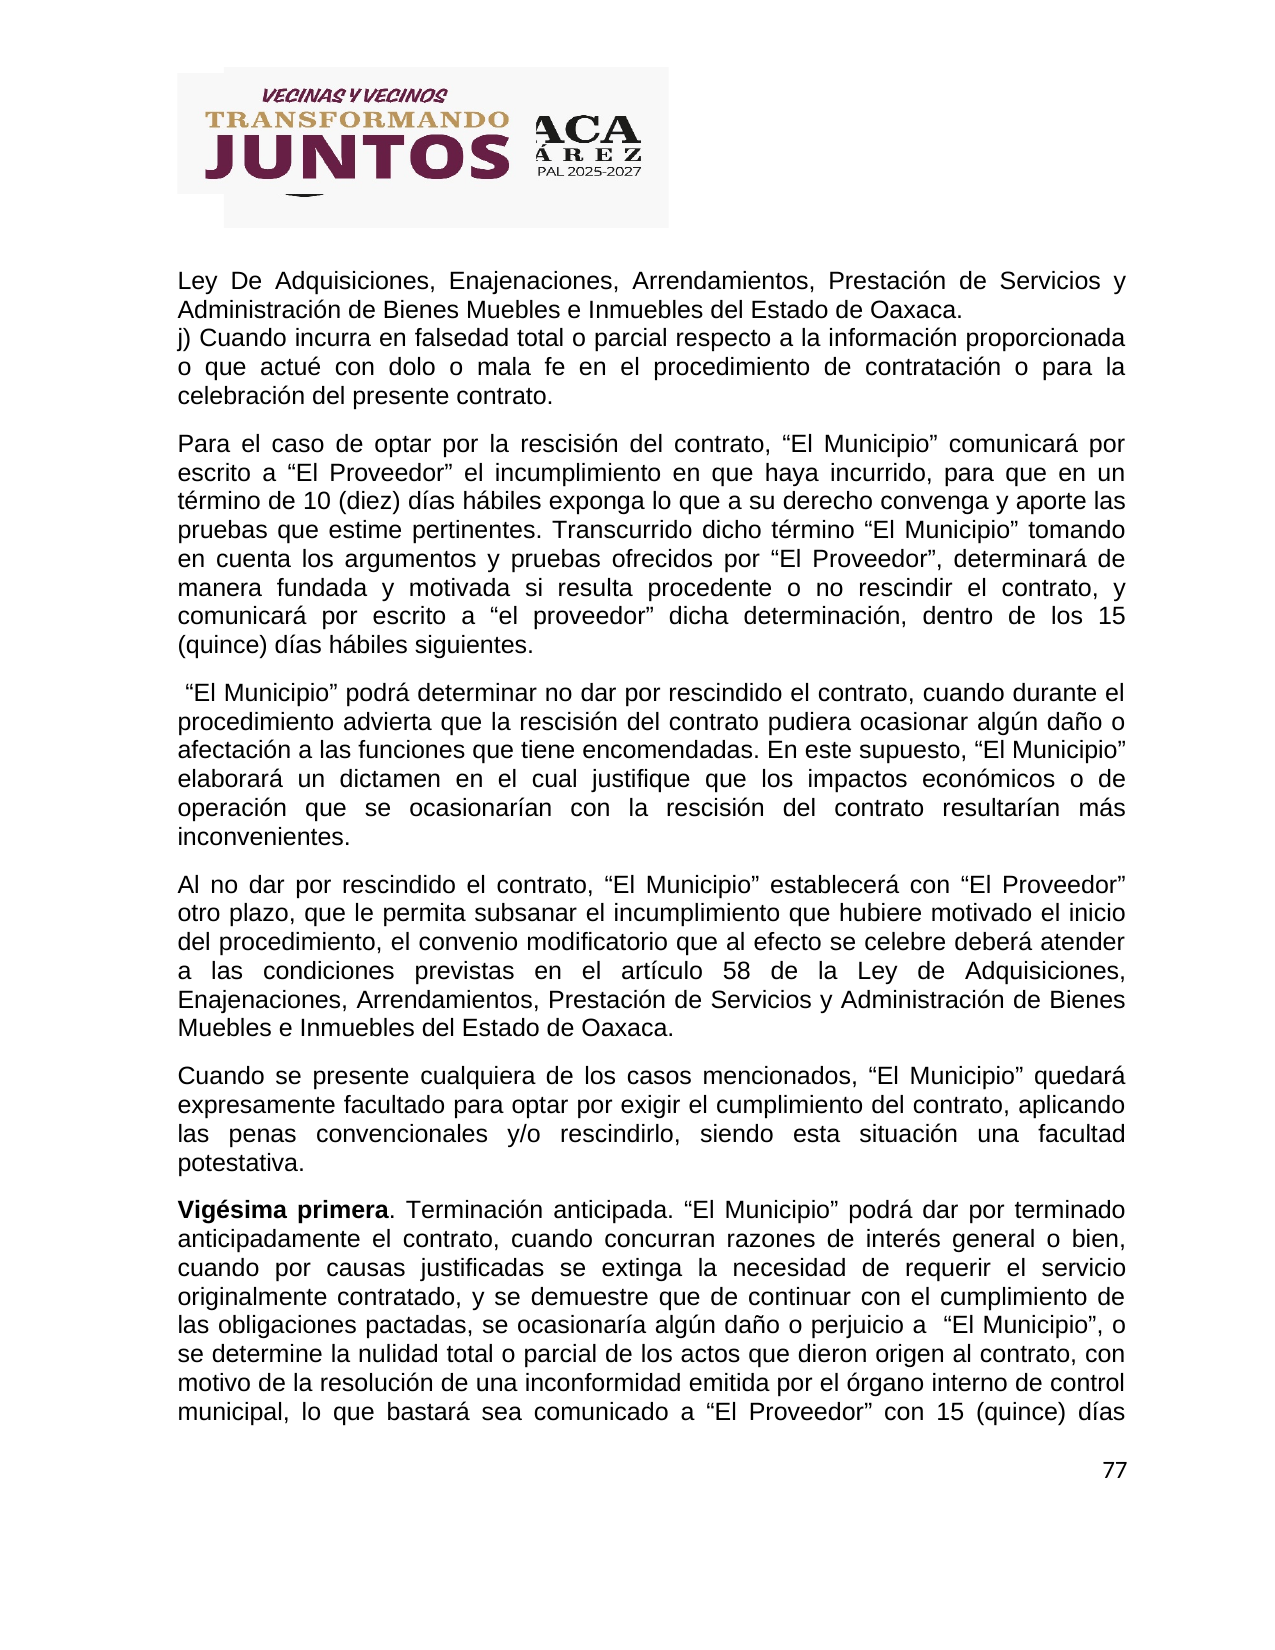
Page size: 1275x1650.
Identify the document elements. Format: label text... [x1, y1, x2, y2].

picture [177, 67, 669, 228]
text Cuando se presente cualquiera de los casos mencionados, “El Municipio” quedará expresamente facultado para optar por exigir el cumplimiento del contrato, aplicando las penas convencionales y/o rescindirlo, siendo esta situación una facultad potestativa. [177, 1061, 1127, 1176]
text j) Cuando incurra en falsedad total o parcial respecto a la información proporcionada o que actué con dolo o mala fe en el procedimiento de contratación o para la celebración del presente contrato. [177, 323, 1127, 409]
text Para el caso de optar por la rescisión del contrato, “El Municipio” comunicará por escrito a “El Proveedor” el incumplimiento en que haya incurrido, para que en un término de 10 (diez) días hábiles exponga lo que a su derecho convenga y aporte las pruebas que estime pertinentes. Transcurrido dicho término “El Municipio” tomando en cuenta los argumentos y pruebas ofrecidos por “El Proveedor”, determinará de manera fundada y motivada si resulta procedente o no rescindir el contrato, y comunicará por escrito a “el proveedor” dicha determinación, dentro de los 15 (quince) días hábiles siguientes. [177, 429, 1127, 659]
text “El Municipio” podrá determinar no dar por rescindido el contrato, cuando durante el procedimiento advierta que la rescisión del contrato pudiera ocasionar algún daño o afectación a las funciones que tiene encomendadas. En este supuesto, “El Municipio” elaborará un dictamen en el cual justifique que los impactos económicos o de operación que se ocasionarían con la rescisión del contrato resultarían más inconvenientes. [177, 678, 1127, 850]
text Al no dar por rescindido el contrato, “El Municipio” establecerá con “El Proveedor” otro plazo, que le permita subsanar el incumplimiento que hubiere motivado el inicio del procedimiento, el convenio modificatorio que al efecto se celebre deberá atender a las condiciones previstas en el artículo 58 de la Ley de Adquisiciones, Enajenaciones, Arrendamientos, Prestación de Servicios y Administración de Bienes Muebles e Inmuebles del Estado de Oaxaca. [177, 869, 1127, 1042]
